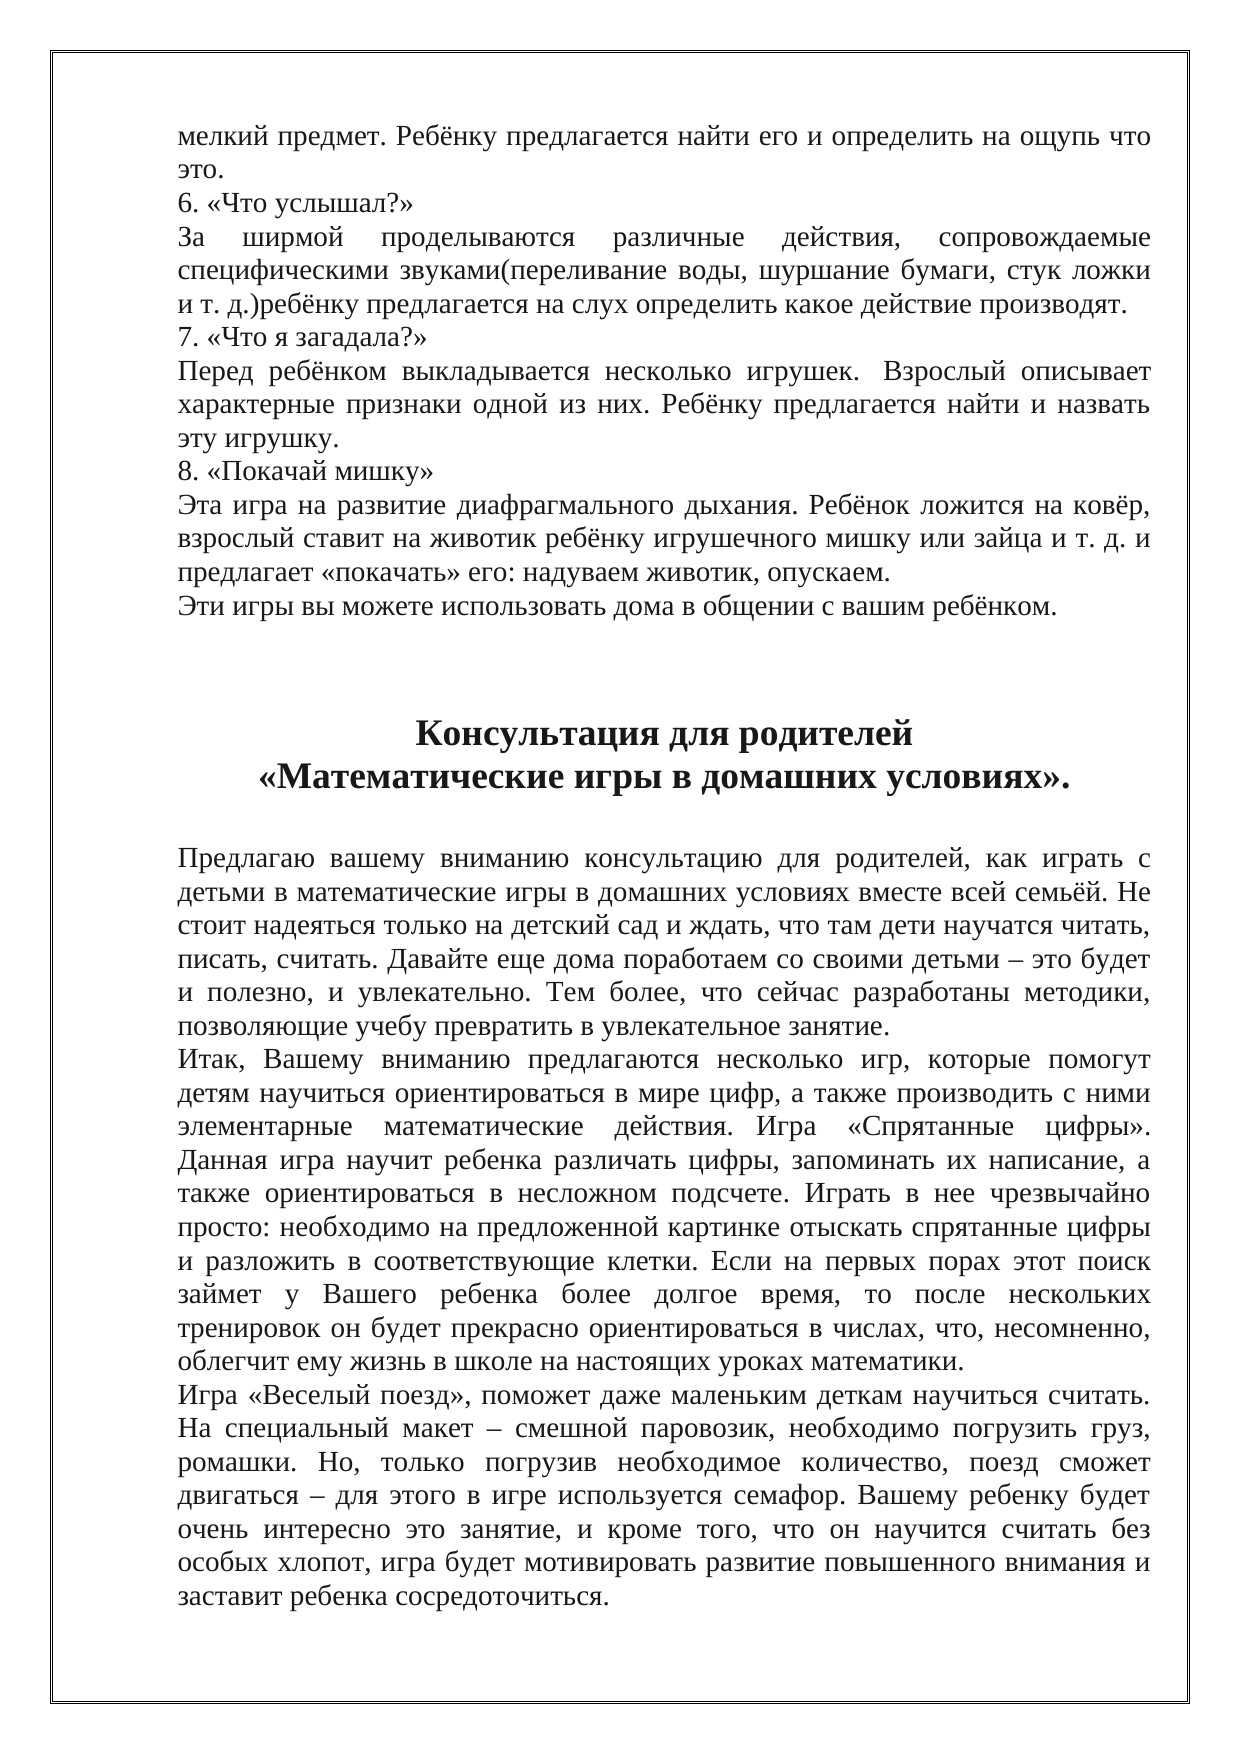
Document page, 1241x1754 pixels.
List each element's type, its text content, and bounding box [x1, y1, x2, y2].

text Перед ребёнком выкладывается несколько игрушек. Взрослый описывает характерные признаки одной из них. Ребёнку предлагается найти и назвать эту игрушку. [177, 353, 1152, 453]
text Игра «Веселый поезд», поможет даже маленьким деткам научиться считать. На специальный макет – смешной паровозик, необходимо погрузить груз, ромашки. Но, только погрузив необходимое количество, поезд сможет двигаться – для этого в игре используется семафор. Вашему ребенку будет очень интересно это занятие, и кроме того, что он научится считать без особых хлопот, игра будет мотивировать развитие повышенного внимания и заставит ребенка сосредоточиться. [177, 1377, 1152, 1612]
text За ширмой проделываются различные действия, сопровождаемые специфическими звуками(переливание воды, шуршание бумаги, стук ложки и т. д.)ребёнку предлагается на слух определить какое действие производят. [177, 219, 1152, 319]
text Консультация для родителей [177, 711, 1152, 754]
text Предлагаю вашему вниманию консультацию для родителей, как играть с детьми в математические игры в домашних условиях вместе всей семьёй. Не стоит надеяться только на детский сад и ждать, что там дети научатся читать, писать, считать. Давайте еще дома поработаем со своими детьми – это будет и полезно, и увлекательно. Тем более, что сейчас разработаны методики, позволяющие учебу превратить в увлекательное занятие. [177, 840, 1152, 1041]
text Итак, Вашему вниманию предлагаются несколько игр, которые помогут детям научиться ориентироваться в мире цифр, а также производить с ними элементарные математические действия. Игра «Спрятанные цифры». Данная игра научит ребенка различать цифры, запоминать их написание, а также ориентироваться в несложном подсчете. Играть в нее чрезвычайно просто: необходимо на предложенной картинке отыскать спрятанные цифры и разложить в соответствующие клетки. Если на первых порах этот поиск займет у Вашего ребенка более долгое время, то после нескольких тренировок он будет прекрасно ориентироваться в числах, что, несомненно, облегчит ему жизнь в школе на настоящих уроках математики. [177, 1041, 1152, 1377]
text 8. «Покачай мишку» [177, 453, 1152, 487]
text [177, 118, 1152, 185]
text 7. «Что я загадала?» [177, 319, 1152, 353]
text Эти игры вы можете использовать дома в общении с вашим ребёнком. [177, 588, 1152, 621]
text 6. «Что услышал?» [177, 185, 1152, 219]
text Эта игра на развитие диафрагмального дыхания. Ребёнок ложится на ковёр, взрослый ставит на животик ребёнку игрушечного мишку или зайца и т. д. и предлагает «покачать» его: надуваем животик, опускаем. [177, 487, 1152, 588]
text «Математические игры в домашних условиях». [177, 754, 1152, 797]
